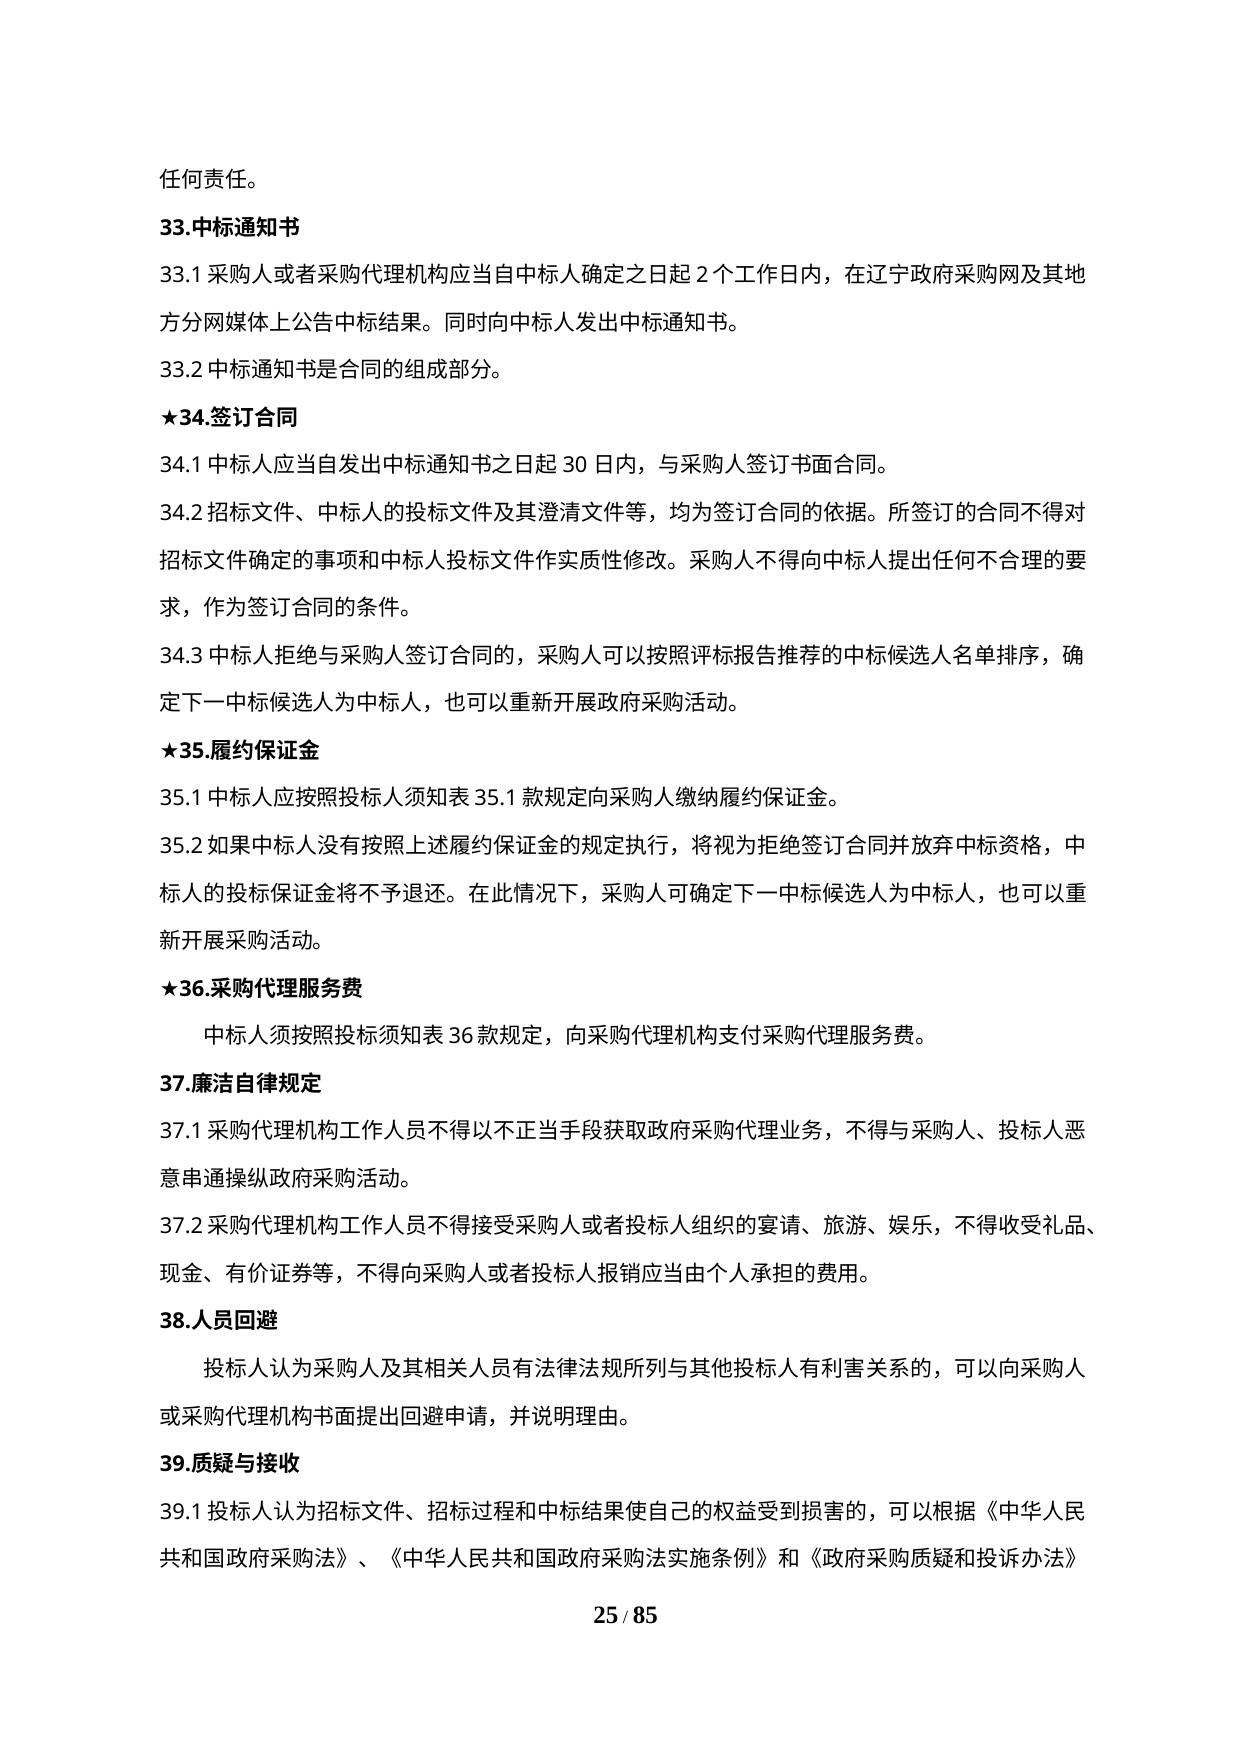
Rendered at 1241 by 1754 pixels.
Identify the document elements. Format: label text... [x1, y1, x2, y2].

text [159, 162, 1087, 194]
text 37.廉洁自律规定 [159, 1066, 1087, 1097]
text 39.质疑与接收 [159, 1446, 1087, 1478]
text 35.2如果中标人没有按照上述履约保证金的规定执行，将视为拒绝签订合同并放弃中标资格，中标人的投标保证金将不予退还。在此情况下，采购人可确定下一中标候选人为中标人，也可以重新开展采购活动。 [159, 828, 1087, 955]
text 37.1采购代理机构工作人员不得以不正当手段获取政府采购代理业务，不得与采购人、投标人恶意串通操纵政府采购活动。 [159, 1113, 1087, 1193]
text 34.1中标人应当自发出中标通知书之日起 30 日内，与采购人签订书面合同。 [159, 447, 1087, 479]
text 中标人须按照投标须知表36款规定，向采购代理机构支付采购代理服务费。 [159, 1018, 1087, 1050]
text 33.2中标通知书是合同的组成部分。 [159, 352, 1087, 384]
text 38.人员回避 [159, 1303, 1087, 1335]
text ★36.采购代理服务费 [159, 971, 1087, 1002]
text 34.3 中标人拒绝与采购人签订合同的，采购人可以按照评标报告推荐的中标候选人名单排序，确定下一中标候选人为中标人，也可以重新开展政府采购活动。 [159, 638, 1087, 717]
text 33.中标通知书 [159, 209, 1087, 241]
text 投标人认为采购人及其相关人员有法律法规所列与其他投标人有利害关系的，可以向采购人或采购代理机构书面提出回避申请，并说明理由。 [159, 1351, 1087, 1430]
text 37.2采购代理机构工作人员不得接受采购人或者投标人组织的宴请、旅游、娱乐，不得收受礼品、现金、有价证券等，不得向采购人或者投标人报销应当由个人承担的费用。 [159, 1208, 1087, 1288]
text ★34.签订合同 [159, 400, 1087, 432]
text 34.2招标文件、中标人的投标文件及其澄清文件等，均为签订合同的依据。所签订的合同不得对招标文件确定的事项和中标人投标文件作实质性修改。采购人不得向中标人提出任何不合理的要求，作为签订合同的条件。 [159, 495, 1087, 622]
text ★35.履约保证金 [159, 733, 1087, 764]
text 35.1中标人应按照投标人须知表35.1款规定向采购人缴纳履约保证金。 [159, 780, 1087, 812]
text 33.1采购人或者采购代理机构应当自中标人确定之日起2个工作日内，在辽宁政府采购网及其地方分网媒体上公告中标结果。同时向中标人发出中标通知书。 [159, 257, 1087, 336]
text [159, 1494, 1087, 1573]
